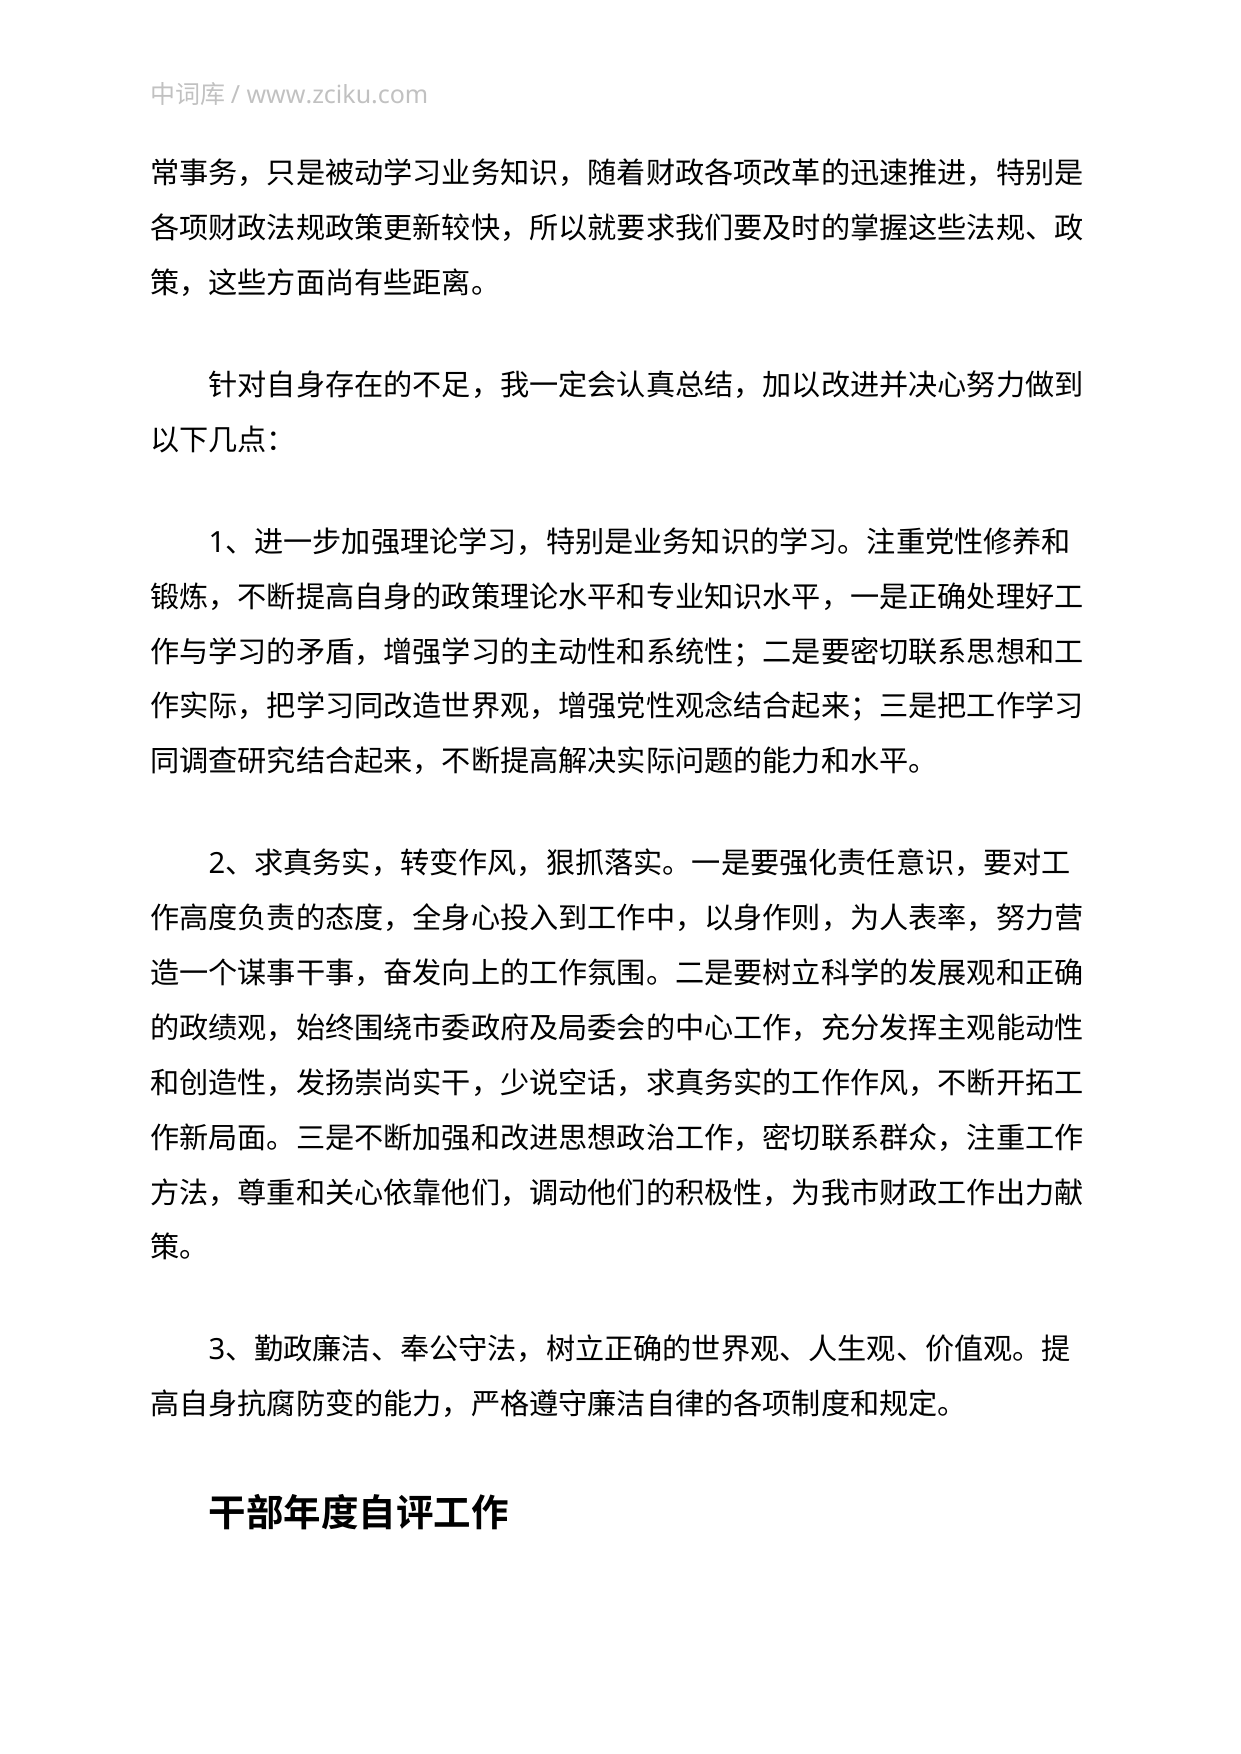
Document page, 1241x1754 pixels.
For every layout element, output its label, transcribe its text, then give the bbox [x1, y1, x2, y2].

text 针对自身存在的不足，我一定会认真总结，加以改进并决心努力做到以下几点： [150, 362, 1090, 459]
text 1、进一步加强理论学习，特别是业务知识的学习。注重党性修养和锻炼，不断提高自身的政策理论水平和专业知识水平，一是正确处理好工作与学习的矛盾，增强学习的主动性和系统性；二是要密切联系思想和工作实际，把学习同改造世界观，增强党性观念结合起来；三是把工作学习同调查研究结合起来，不断提高解决实际问题的能力和水平。 [150, 518, 1090, 780]
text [150, 150, 1090, 302]
text 2、求真务实，转变作风，狠抓落实。一是要强化责任意识，要对工作高度负责的态度，全身心投入到工作中，以身作则，为人表率，努力营造一个谋事干事，奋发向上的工作氛围。二是要树立科学的发展观和正确的政绩观，始终围绕市委政府及局委会的中心工作，充分发挥主观能动性和创造性，发扬崇尚实干，少说空话，求真务实的工作作风，不断开拓工作新局面。三是不断加强和改进思想政治工作，密切联系群众，注重工作方法，尊重和关心依靠他们，调动他们的积极性，为我市财政工作出力献策。 [150, 840, 1090, 1266]
text 3、勤政廉洁、奉公守法，树立正确的世界观、人生观、价值观。提高自身抗腐防变的能力，严格遵守廉洁自律的各项制度和规定。 [150, 1326, 1090, 1423]
text 干部年度自评工作 [150, 1483, 1090, 1537]
